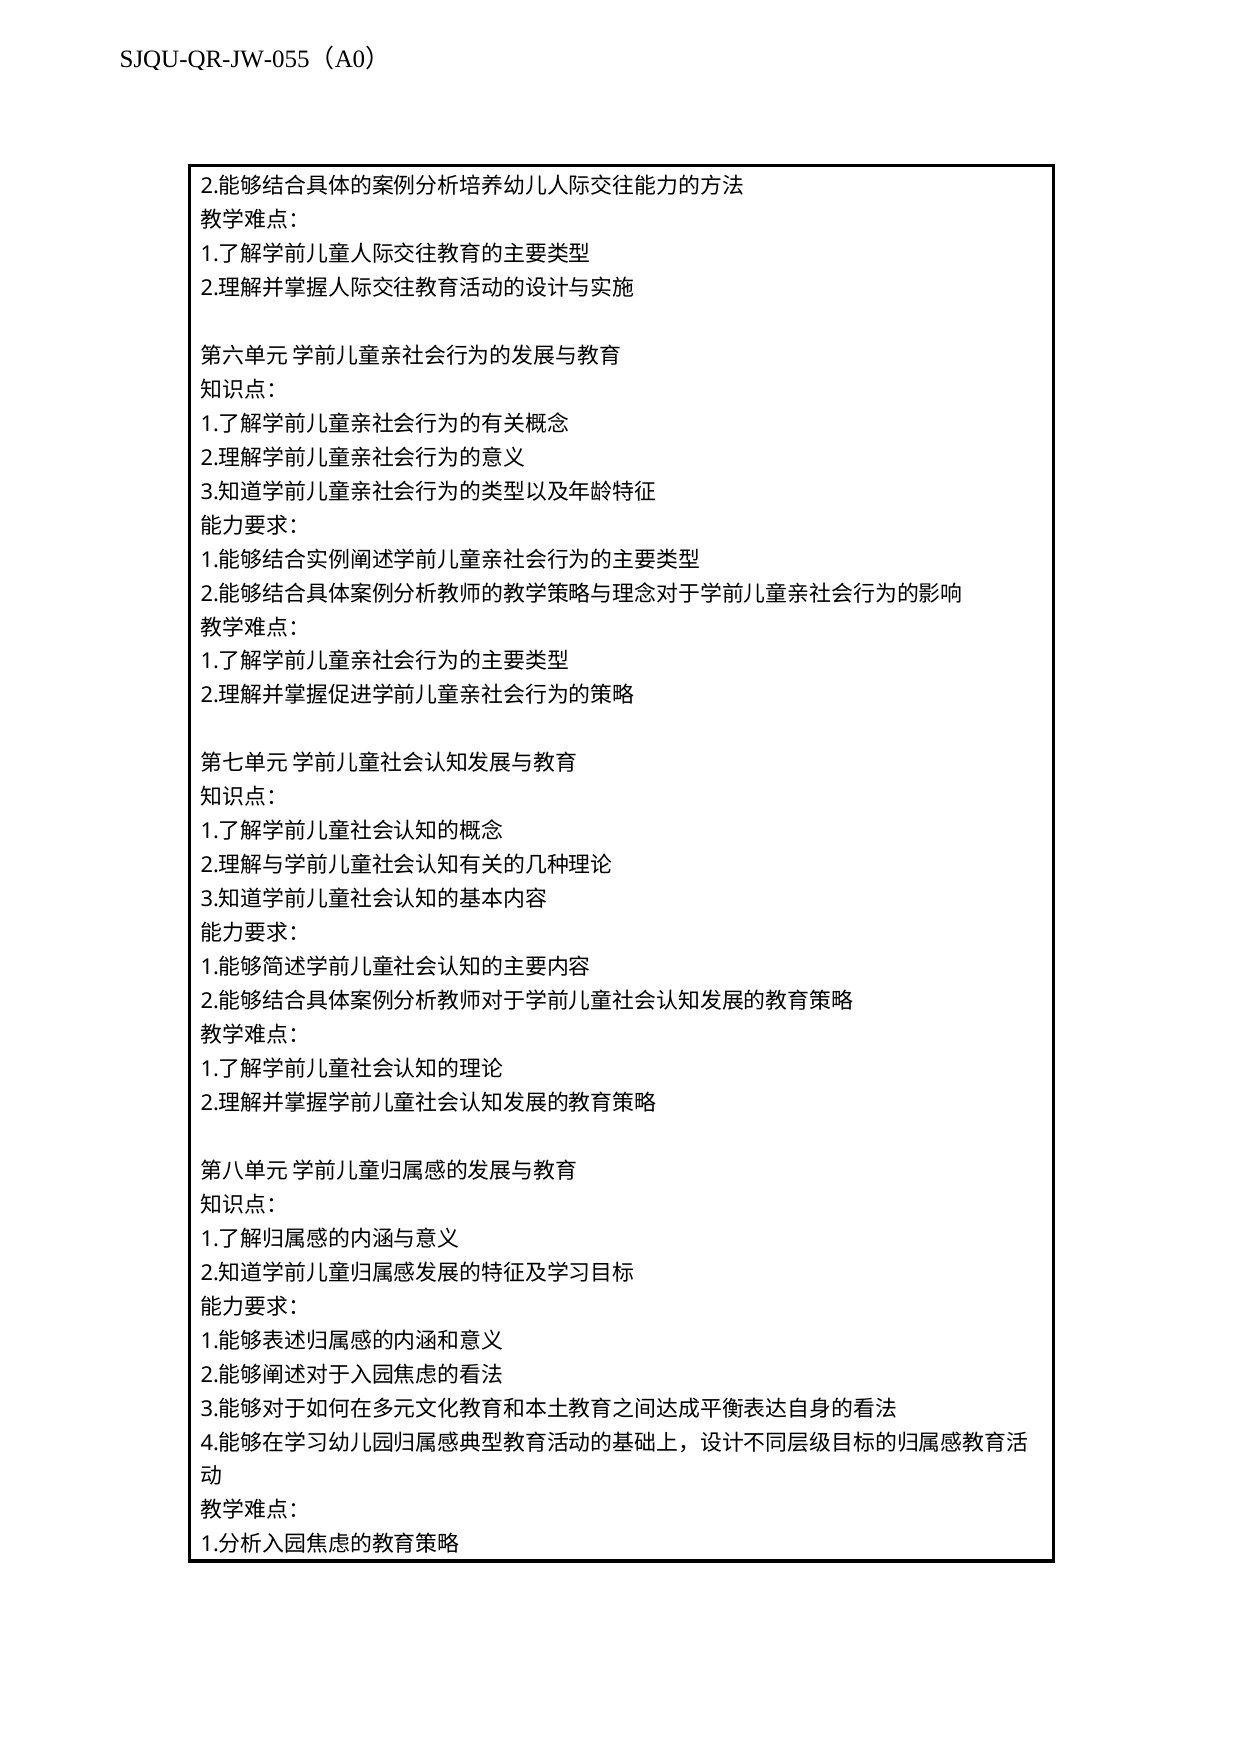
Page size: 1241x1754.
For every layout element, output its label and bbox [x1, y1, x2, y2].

table_header [191, 167, 1052, 1559]
